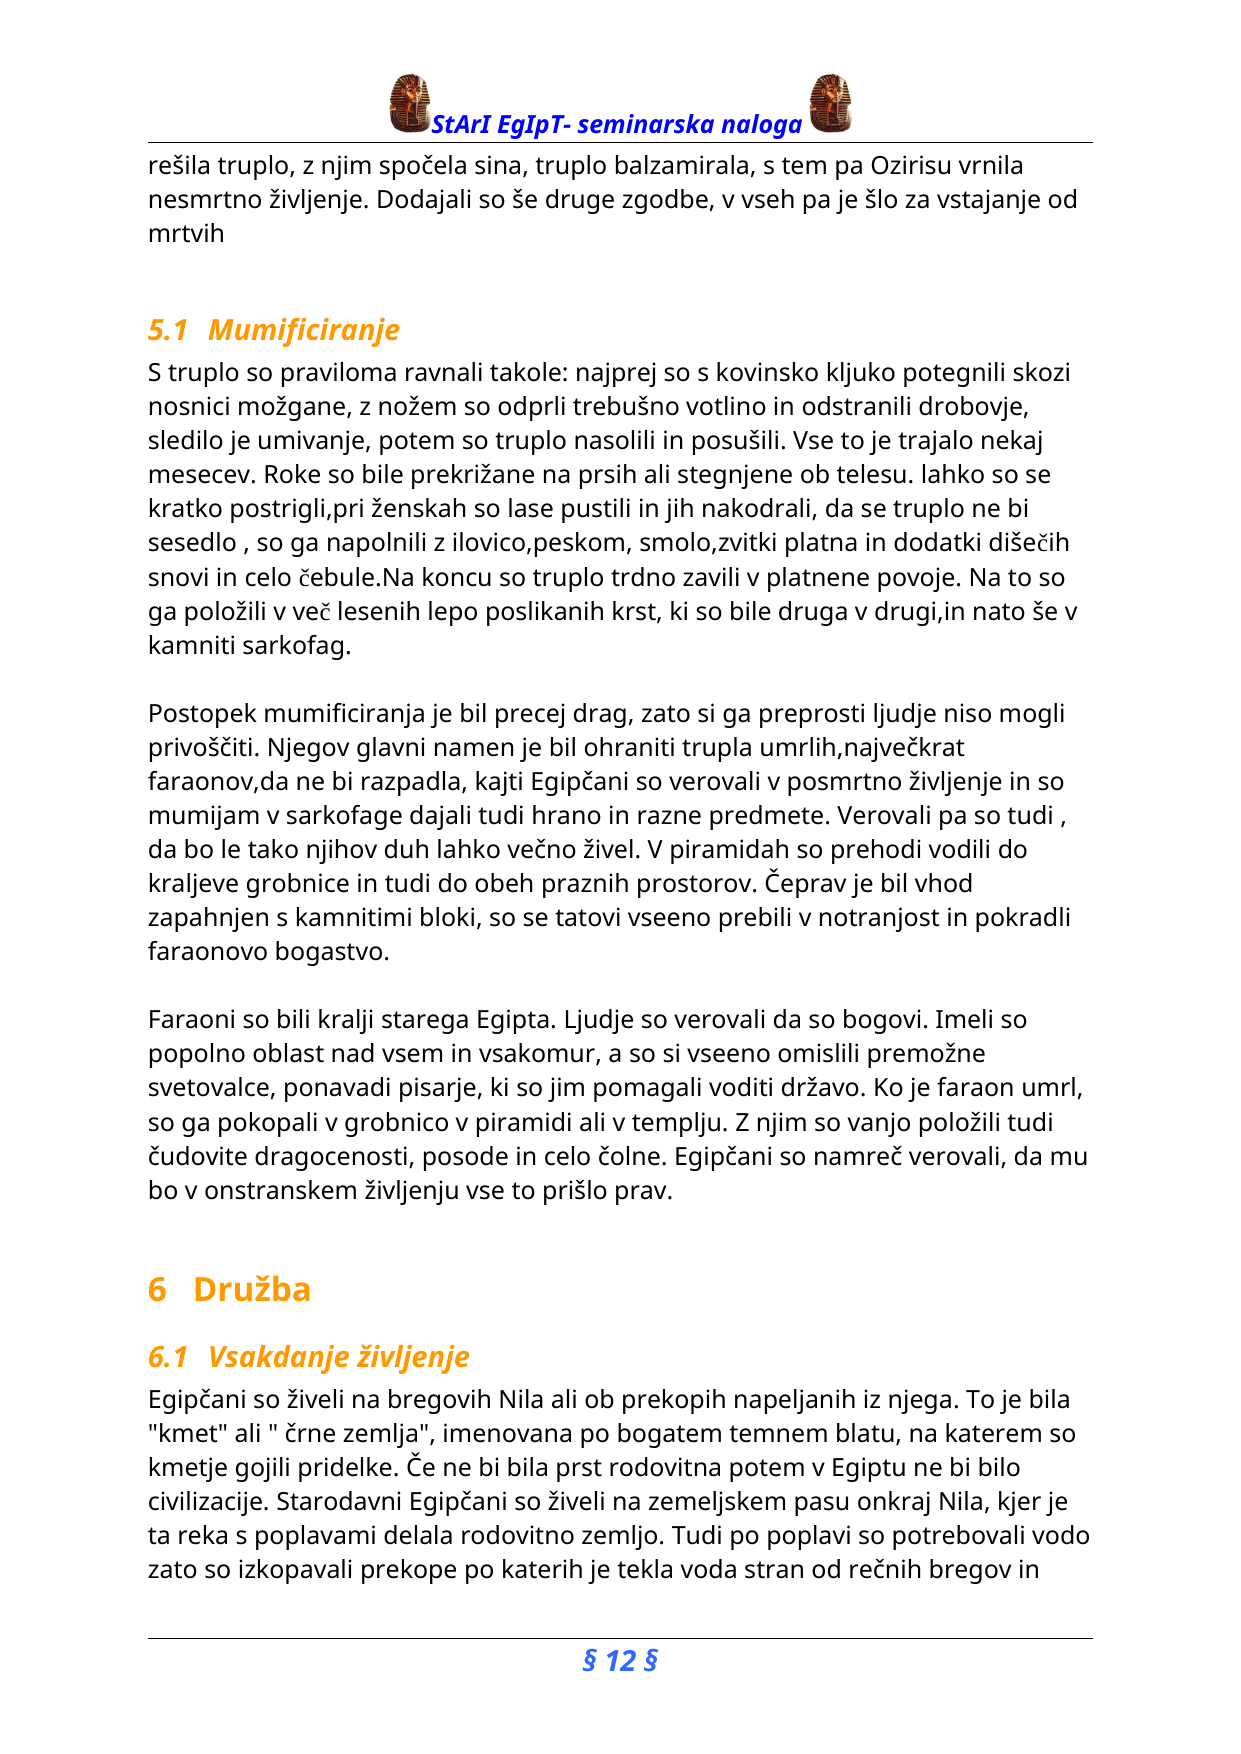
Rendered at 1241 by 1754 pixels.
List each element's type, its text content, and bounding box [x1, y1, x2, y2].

picture [389, 73, 431, 133]
subtitle Družba [148, 1265, 1093, 1311]
text Postopek mumificiranja je bil precej drag, zato si ga preprosti ljudje niso mogli privoščiti. Njegov glavni namen je bil ohraniti trupla umrlih,največkrat faraonov,da ne bi razpadla, kajti Egipčani so verovali v posmrtno življenje in so mumijam v sarkofage dajali tudi hrano in razne predmete. Verovali pa so tudi , da bo le tako njihov duh lahko večno živel. V piramidah so prehodi vodili do kraljeve grobnice in tudi do obeh praznih prostorov. Čeprav je bil vhod zapahnjen s kamnitimi bloki, so se tatovi vseeno prebili v notranjost in pokradli faraonovo bogastvo. [148, 695, 1093, 968]
text S truplo so praviloma ravnali takole: najprej so s kovinsko kljuko potegnili skozi nosnici možgane, z nožem so odprli trebušno votlino in odstranili drobovje, sledilo je umivanje, potem so truplo nasolili in posušili. Vse to je trajalo nekaj mesecev. Roke so bile prekrižane na prsih ali stegnjene ob telesu. lahko so se kratko postrigli,pri ženskah so lase pustili in jih nakodrali, da se truplo ne bi sesedlo , so ga napolnili z ilovico,peskom, smolo,zvitki platna in dodatki dišečih snovi in celo čebule.Na koncu so truplo trdno zavili v platnene povoje. Na to so ga položili v več lesenih lepo poslikanih krst, ki so bile druga v drugi,in nato še v kamniti sarkofag. [148, 355, 1093, 661]
text Mumificiranje [148, 309, 1093, 348]
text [148, 148, 1093, 250]
picture [809, 73, 852, 133]
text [148, 1382, 1093, 1586]
text Vsakdanje življenje [148, 1336, 1093, 1376]
text Faraoni so bili kralji starega Egipta. Ljudje so verovali da so bogovi. Imeli so popolno oblast nad vsem in vsakomur, a so si vseeno omislili premožne svetovalce, ponavadi pisarje, ki so jim pomagali voditi državo. Ko je faraon umrl, so ga pokopali v grobnico v piramidi ali v templju. Z njim so vanjo položili tudi čudovite dragocenosti, posode in celo čolne. Egipčani so namreč verovali, da mu bo v onstranskem življenju vse to prišlo prav. [148, 1002, 1093, 1206]
